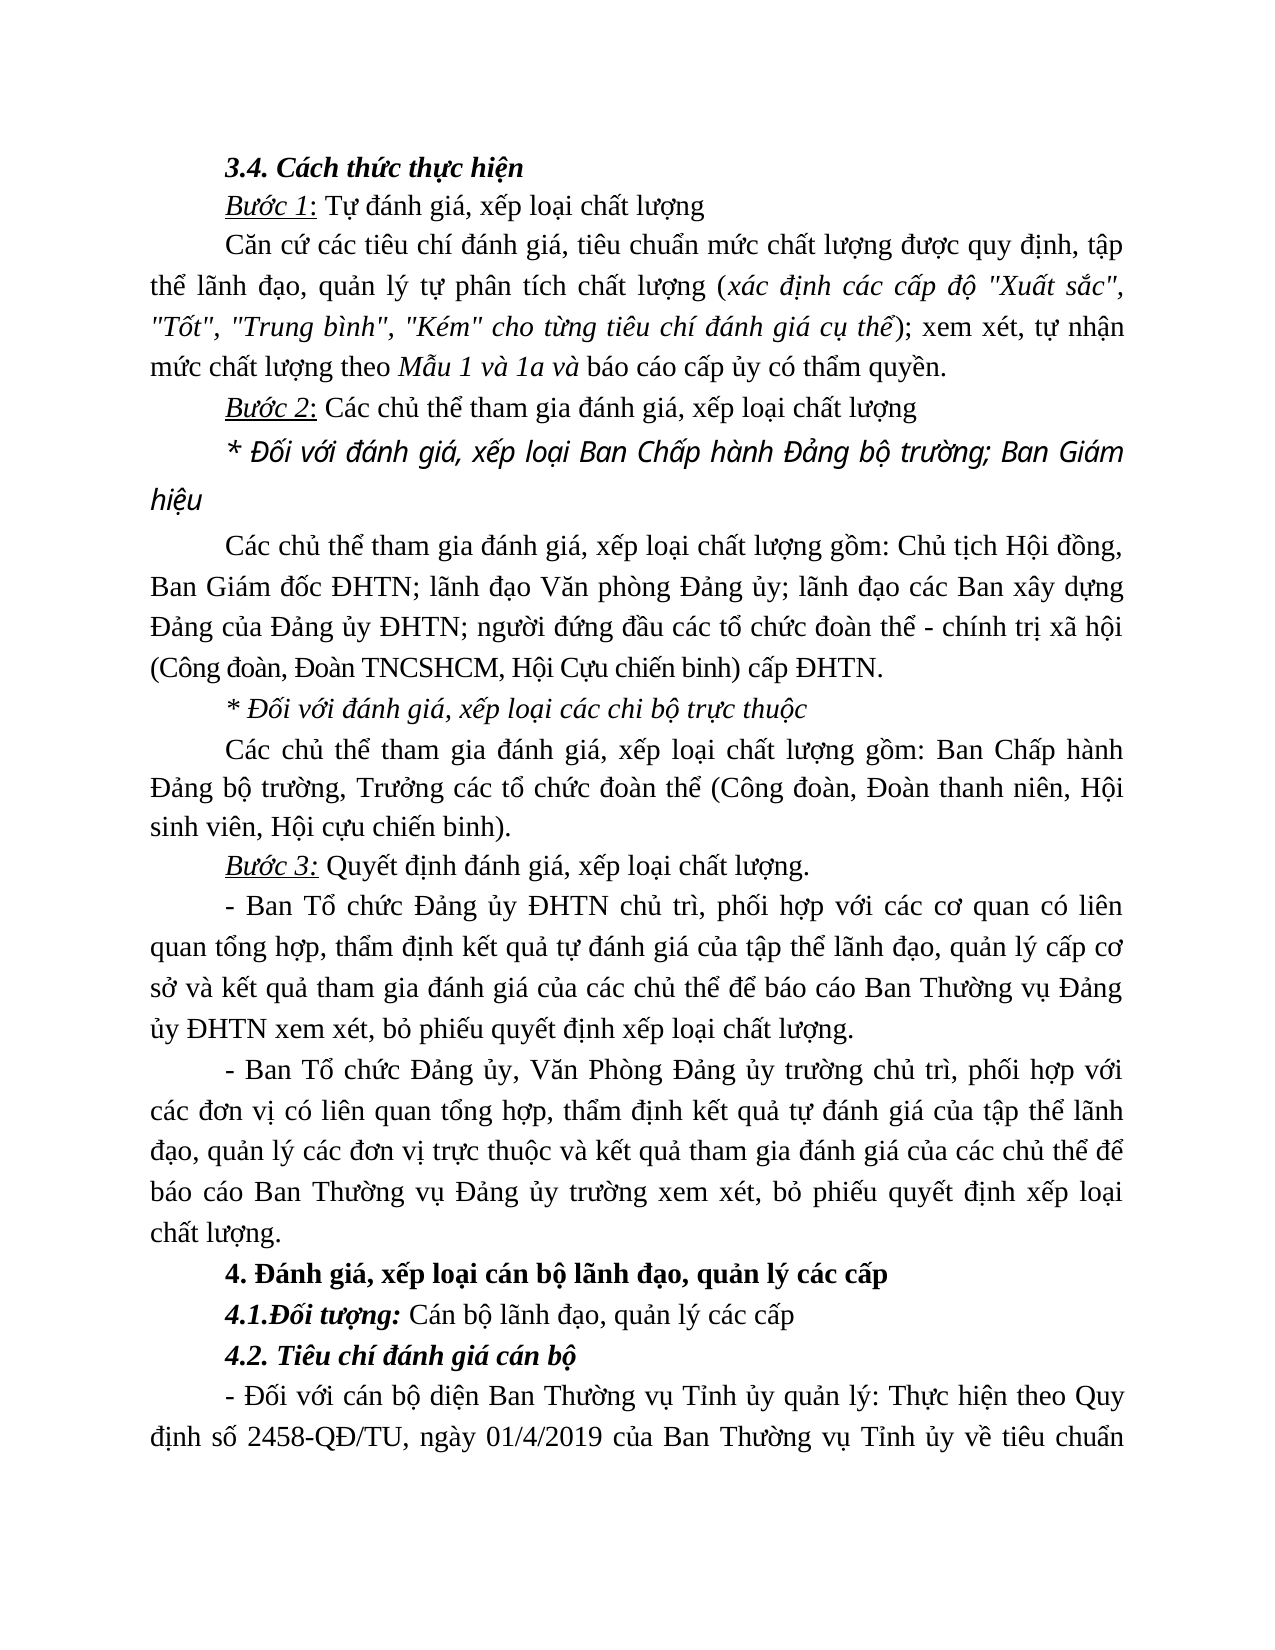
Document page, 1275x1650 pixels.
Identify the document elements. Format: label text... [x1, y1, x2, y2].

text Căn cứ các tiêu chí đánh giá, tiêu chuẩn mức chất lượng được quy định, tập thể lãnh đạo, quản lý tự phân tích chất lượng (xác định các cấp độ "Xuất sắc", "Tốt", "Trung bình", "Kém" cho từng tiêu chí đánh giá cụ thể); xem xét, tự nhận mức chất lượng theo Mẫu 1 và 1a và báo cáo cấp ủy có thẩm quyền. [150, 227, 1125, 383]
text * Đối với đánh giá, xếp loại Ban Chấp hành Đảng bộ trường; Ban Giám hiệu [150, 431, 1125, 519]
text Các chủ thể tham gia đánh giá, xếp loại chất lượng gồm: Ban Chấp hành Đảng bộ trường, Trưởng các tổ chức đoàn thể (Công đoàn, Đoàn thanh niên, Hội sinh viên, Hội cựu chiến binh). [150, 732, 1125, 843]
text 3.4. Cách thức thực hiện [150, 150, 1125, 183]
text 4. Đánh giá, xếp loại cán bộ lãnh đạo, quản lý các cấp [150, 1256, 1125, 1289]
text - Ban Tổ chức Đảng ủy, Văn Phòng Đảng ủy trường chủ trì, phối hợp với các đơn vị có liên quan tổng hợp, thẩm định kết quả tự đánh giá của tập thể lãnh đạo, quản lý các đơn vị trực thuộc và kết quả tham gia đánh giá của các chủ thể để báo cáo Ban Thường vụ Đảng ủy trường xem xét, bỏ phiếu quyết định xếp loại chất lượng. [150, 1052, 1125, 1249]
text Bước 1: Tự đánh giá, xếp loại chất lượng [150, 188, 1125, 222]
text * Đối với đánh giá, xếp loại các chi bộ trực thuộc [150, 691, 1125, 725]
text Bước 3: Quyết định đánh giá, xếp loại chất lượng. [150, 848, 1125, 881]
text Các chủ thể tham gia đánh giá, xếp loại chất lượng gồm: Chủ tịch Hội đồng, Ban Giám đốc ĐHTN; lãnh đạo Văn phòng Đảng ủy; lãnh đạo các Ban xây dựng Đảng của Đảng ủy ĐHTN; người đứng đầu các tổ chức đoàn thể - chính trị xã hội (Công đoàn, Đoàn TNCSHCM, Hội Cựu chiến binh) cấp ĐHTN. [150, 528, 1125, 684]
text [150, 1378, 1125, 1453]
text 4.1.Đối tượng: Cán bộ lãnh đạo, quản lý các cấp [150, 1297, 1125, 1330]
text - Ban Tổ chức Đảng ủy ĐHTN chủ trì, phối hợp với các cơ quan có liên quan tổng hợp, thẩm định kết quả tự đánh giá của tập thể lãnh đạo, quản lý cấp cơ sở và kết quả tham gia đánh giá của các chủ thể để báo cáo Ban Thường vụ Đảng ủy ĐHTN xem xét, bỏ phiếu quyết định xếp loại chất lượng. [150, 888, 1125, 1044]
text 4.2. Tiêu chí đánh giá cán bộ [150, 1338, 1125, 1371]
text Bước 2: Các chủ thể tham gia đánh giá, xếp loại chất lượng [150, 390, 1125, 424]
